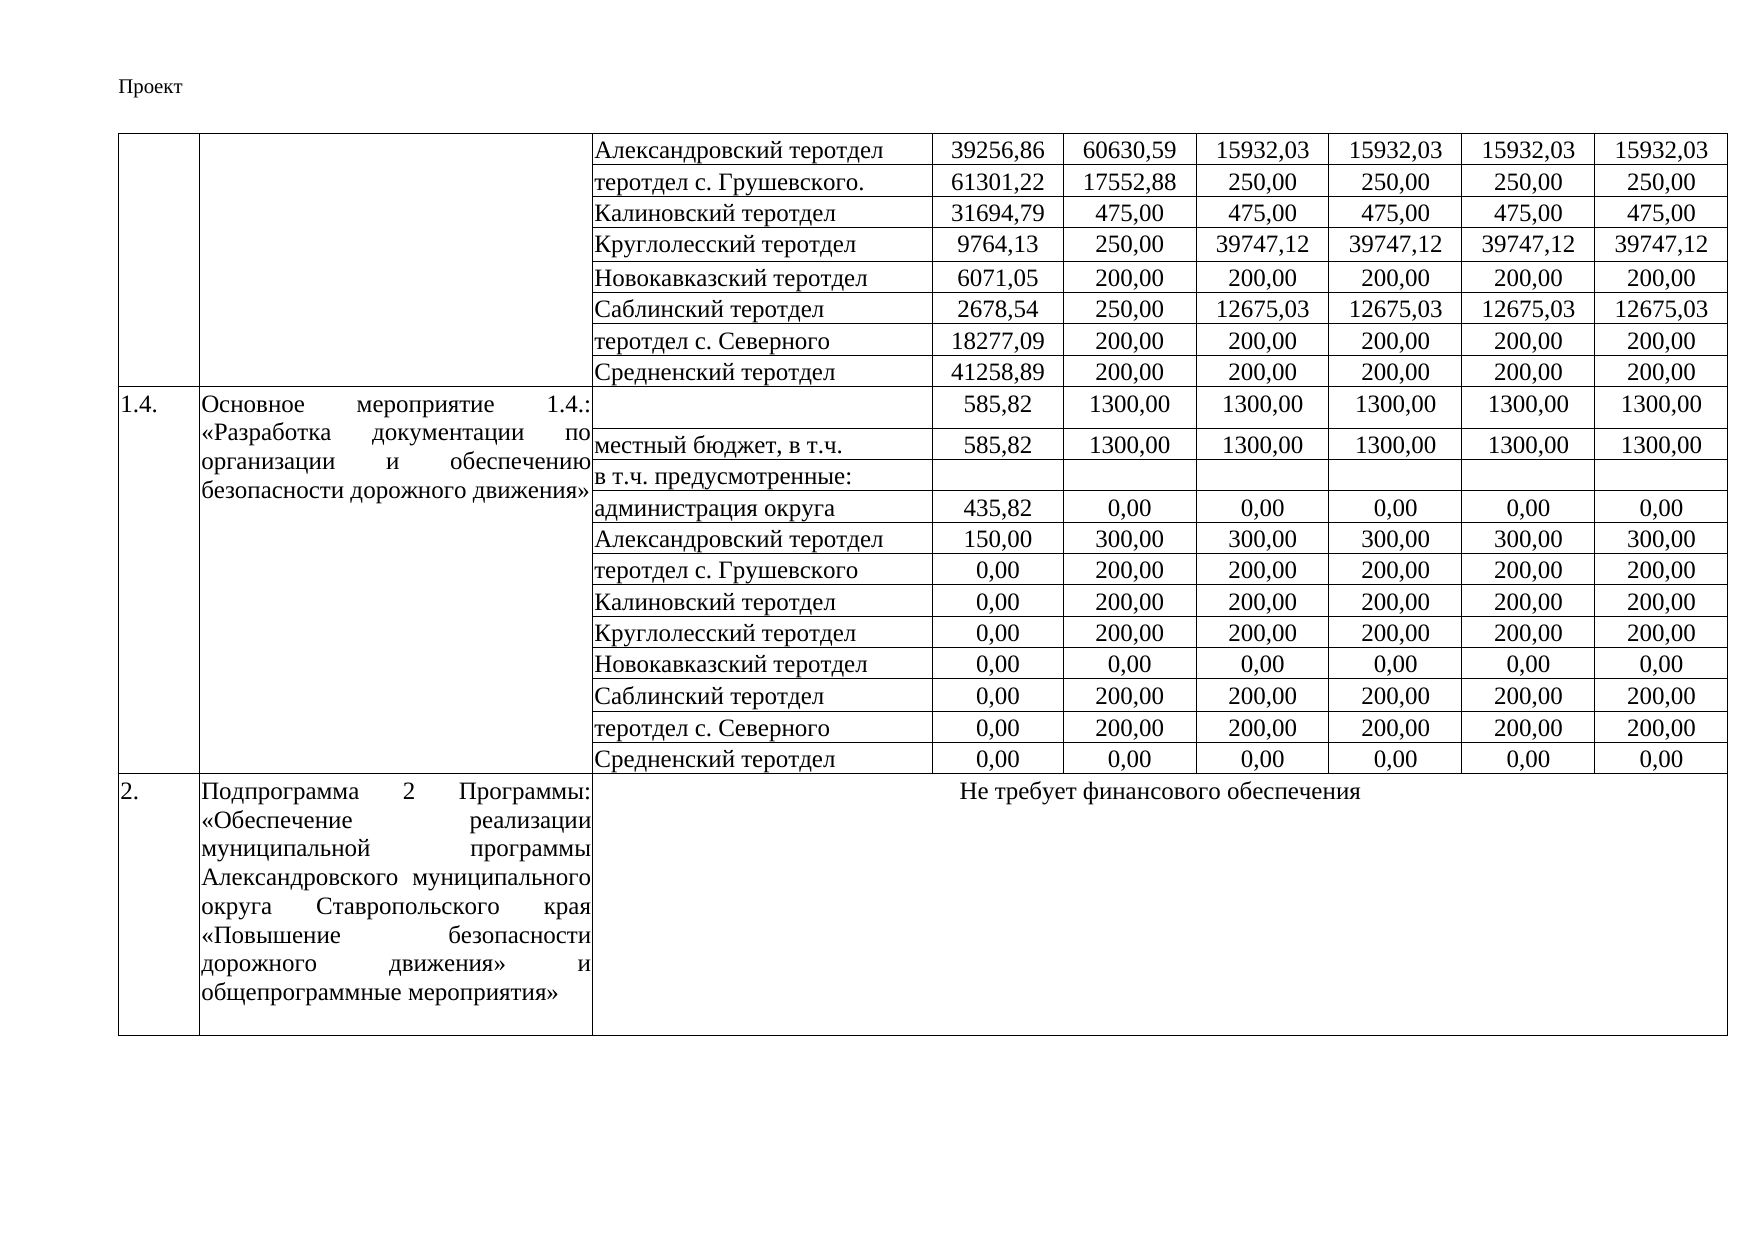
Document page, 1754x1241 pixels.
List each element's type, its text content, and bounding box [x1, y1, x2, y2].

table_cell 200,00 [1595, 324, 1727, 355]
table_cell 0,00 [1595, 491, 1727, 522]
table_cell Новокавказский теротдел [593, 648, 932, 678]
table_cell 200,00 [1595, 356, 1727, 386]
table_cell Круглолесский теротдел [593, 617, 932, 647]
table_cell 200,00 [1064, 554, 1196, 584]
table_cell 200,00 [1462, 712, 1594, 742]
table_cell 200,00 [1329, 712, 1461, 742]
table_cell 200,00 [1462, 554, 1594, 584]
table_cell Калиновский теротдел [593, 197, 932, 227]
table_cell 150,00 [933, 523, 1063, 553]
table_cell теротдел с. Северного [593, 712, 932, 742]
table_cell 1300,00 [1197, 429, 1328, 459]
table_cell 9764,13 [933, 228, 1063, 261]
table_cell 200,00 [1329, 679, 1461, 711]
table_cell 200,00 [1595, 554, 1727, 584]
table_cell администрация округа [593, 491, 932, 522]
table_cell 17552,88 [1064, 165, 1196, 196]
table_cell 15932,03 [1197, 134, 1328, 164]
table_cell [1329, 460, 1461, 490]
table_cell 12675,03 [1329, 293, 1461, 323]
table_cell 585,82 [933, 429, 1063, 459]
table_cell 200,00 [1064, 617, 1196, 647]
table_cell 0,00 [1462, 743, 1594, 773]
table_cell 1300,00 [1462, 429, 1594, 459]
table_cell 300,00 [1329, 523, 1461, 553]
table_cell 1300,00 [1197, 387, 1328, 427]
table_cell 18277,09 [933, 324, 1063, 355]
table_cell 475,00 [1595, 197, 1727, 227]
table_cell Калиновский теротдел [593, 585, 932, 616]
table_cell 300,00 [1197, 523, 1328, 553]
table_cell 39747,12 [1197, 228, 1328, 261]
table_cell 300,00 [1064, 523, 1196, 553]
table_cell 0,00 [1329, 648, 1461, 678]
table_cell 0,00 [1595, 648, 1727, 678]
table_cell [1462, 460, 1594, 490]
table_cell Средненский теротдел [593, 743, 932, 773]
table_cell 475,00 [1329, 197, 1461, 227]
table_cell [593, 774, 1727, 1035]
table_cell [1064, 460, 1196, 490]
table_cell теротдел с. Грушевского [593, 554, 932, 584]
table_cell 200,00 [1462, 262, 1594, 292]
table_cell [1197, 460, 1328, 490]
table_cell 200,00 [1329, 324, 1461, 355]
table_cell 475,00 [1197, 197, 1328, 227]
table_cell 200,00 [1329, 356, 1461, 386]
table_cell 0,00 [933, 712, 1063, 742]
table_cell местный бюджет, в т.ч. [593, 429, 932, 459]
table_cell 585,82 [933, 387, 1063, 427]
table_cell 1300,00 [1064, 387, 1196, 427]
table_cell 0,00 [933, 617, 1063, 647]
table_cell 15932,03 [1329, 134, 1461, 164]
table_cell 435,82 [933, 491, 1063, 522]
table_cell 200,00 [1462, 356, 1594, 386]
table_cell 200,00 [1064, 324, 1196, 355]
table_cell 200,00 [1197, 356, 1328, 386]
table_cell 200,00 [1462, 617, 1594, 647]
table_cell 0,00 [1064, 648, 1196, 678]
table_cell 250,00 [1595, 165, 1727, 196]
table_cell в т.ч. предусмотренные: [593, 460, 932, 490]
table_cell 200,00 [1064, 679, 1196, 711]
table_cell 200,00 [1197, 585, 1328, 616]
table_cell 0,00 [933, 743, 1063, 773]
table_cell Новокавказский теротдел [593, 262, 932, 292]
table_cell 1.4. [119, 387, 199, 773]
table_cell Александровский теротдел [593, 134, 932, 164]
table_cell 31694,79 [933, 197, 1063, 227]
table_cell 475,00 [1064, 197, 1196, 227]
table_cell 12675,03 [1462, 293, 1594, 323]
table_cell 0,00 [933, 585, 1063, 616]
table_cell 475,00 [1462, 197, 1594, 227]
table_cell 15932,03 [1462, 134, 1594, 164]
table_cell Основное мероприятие 1.4.: «Разработка документации по организации и обеспечению безопасности дорожного движения» [200, 387, 592, 773]
table_cell 1300,00 [1329, 429, 1461, 459]
table_cell 250,00 [1462, 165, 1594, 196]
table_cell 200,00 [1595, 617, 1727, 647]
table_cell 12675,03 [1197, 293, 1328, 323]
table_cell Подпрограмма 2 Программы: «Обеспечение реализации муниципальной программы Александровского муниципального округа Ставропольского края «Повышение безопасности дорожного движения» и общепрограммные мероприятия» [200, 774, 592, 1035]
table_cell 1300,00 [1595, 429, 1727, 459]
table_cell 60630,59 [1064, 134, 1196, 164]
table_cell 0,00 [1462, 648, 1594, 678]
table_cell 250,00 [1064, 228, 1196, 261]
table_cell 200,00 [1462, 585, 1594, 616]
table_cell 6071,05 [933, 262, 1063, 292]
table_cell 39747,12 [1329, 228, 1461, 261]
table_cell 200,00 [1462, 324, 1594, 355]
table_cell 200,00 [1462, 679, 1594, 711]
table_cell 39747,12 [1595, 228, 1727, 261]
table_cell [593, 387, 932, 427]
table_cell 200,00 [1064, 262, 1196, 292]
table_cell 200,00 [1197, 554, 1328, 584]
table_cell 200,00 [1329, 617, 1461, 647]
table_cell 250,00 [1329, 165, 1461, 196]
table_cell 200,00 [1197, 324, 1328, 355]
table_cell теротдел с. Северного [593, 324, 932, 355]
table_cell 0,00 [933, 648, 1063, 678]
table_cell 15932,03 [1595, 134, 1727, 164]
table_cell 0,00 [1064, 743, 1196, 773]
table_cell Средненский теротдел [593, 356, 932, 386]
table_cell 200,00 [1595, 712, 1727, 742]
table_cell 0,00 [933, 554, 1063, 584]
table_cell Саблинский теротдел [593, 679, 932, 711]
table_cell 41258,89 [933, 356, 1063, 386]
table_cell 0,00 [1329, 491, 1461, 522]
table_cell 200,00 [1064, 712, 1196, 742]
table_cell 300,00 [1462, 523, 1594, 553]
table_cell 200,00 [1595, 262, 1727, 292]
table_cell Александровский теротдел [593, 523, 932, 553]
table_cell 200,00 [1064, 585, 1196, 616]
table_cell 250,00 [1064, 293, 1196, 323]
table_cell 200,00 [1197, 712, 1328, 742]
table_cell [933, 460, 1063, 490]
table_cell 12675,03 [1595, 293, 1727, 323]
table_cell 200,00 [1329, 554, 1461, 584]
table_cell 0,00 [1462, 491, 1594, 522]
table_cell 200,00 [1197, 679, 1328, 711]
table_cell 200,00 [1329, 585, 1461, 616]
table_cell 200,00 [1329, 262, 1461, 292]
table_cell 0,00 [1197, 648, 1328, 678]
table_cell 39256,86 [933, 134, 1063, 164]
table_cell 0,00 [1197, 491, 1328, 522]
table_cell 39747,12 [1462, 228, 1594, 261]
table_cell 2. [119, 774, 199, 1035]
table_cell 200,00 [1064, 356, 1196, 386]
table_cell 1300,00 [1064, 429, 1196, 459]
table_cell 1300,00 [1595, 387, 1727, 427]
table_cell 0,00 [1064, 491, 1196, 522]
table_cell 200,00 [1595, 679, 1727, 711]
table_cell 200,00 [1197, 262, 1328, 292]
table_cell 61301,22 [933, 165, 1063, 196]
table_cell [1595, 460, 1727, 490]
table_cell 300,00 [1595, 523, 1727, 553]
table_cell 1300,00 [1329, 387, 1461, 427]
table_cell 200,00 [1197, 617, 1328, 647]
table_cell 1300,00 [1462, 387, 1594, 427]
table_cell 0,00 [1595, 743, 1727, 773]
table_cell 200,00 [1595, 585, 1727, 616]
table_cell теротдел с. Грушевского. [593, 165, 932, 196]
table_cell 0,00 [1329, 743, 1461, 773]
table_cell 2678,54 [933, 293, 1063, 323]
table_cell 0,00 [933, 679, 1063, 711]
table_cell Круглолесский теротдел [593, 228, 932, 261]
table_cell 250,00 [1197, 165, 1328, 196]
table_cell 0,00 [1197, 743, 1328, 773]
table_cell Саблинский теротдел [593, 293, 932, 323]
